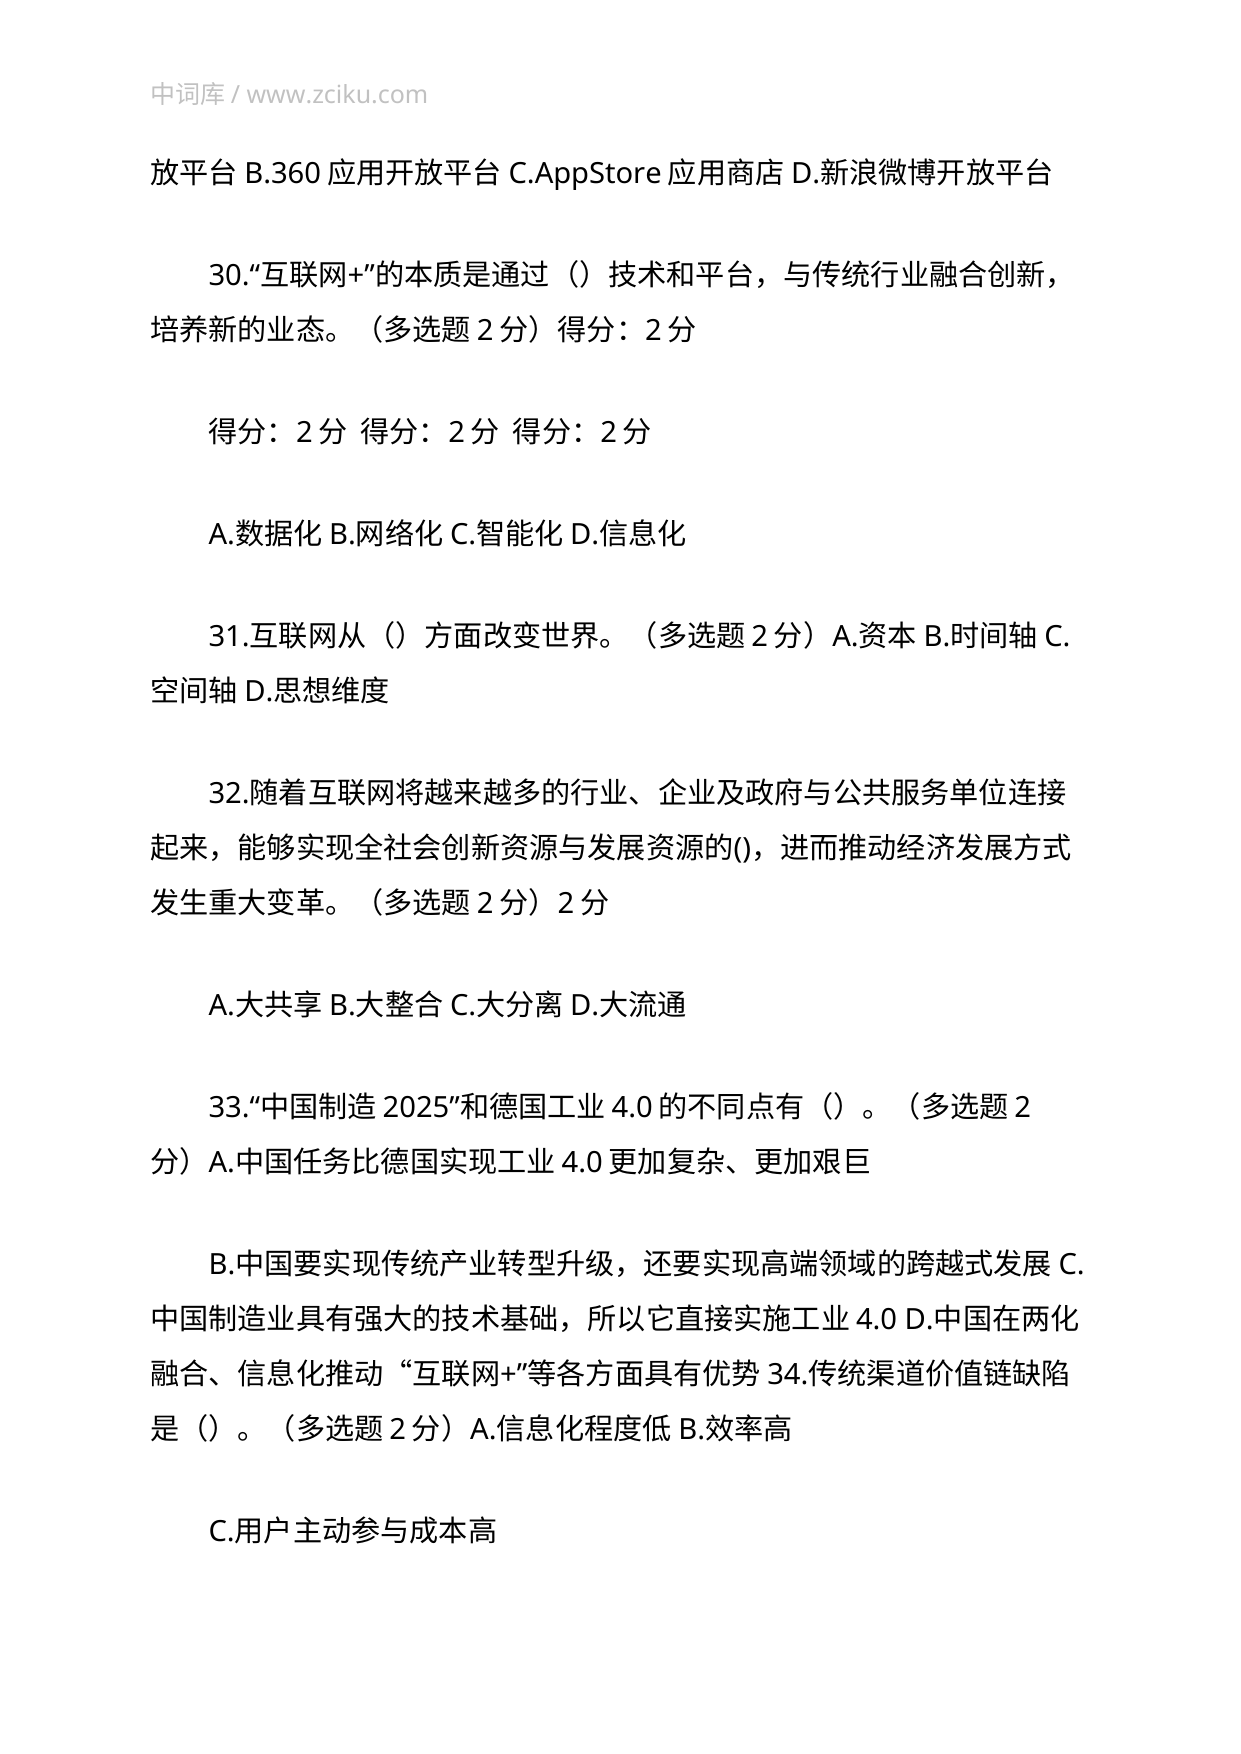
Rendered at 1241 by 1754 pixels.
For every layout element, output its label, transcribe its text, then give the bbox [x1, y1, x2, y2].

text A.数据化 B.网络化 C.智能化 D.信息化 [150, 511, 1090, 553]
text 得分：2分 得分：2分 得分：2分 [150, 409, 1090, 451]
text 33.“中国制造2025”和德国工业4.0的不同点有（）。（多选题2分）A.中国任务比德国实现工业4.0更加复杂、更加艰巨 [150, 1084, 1090, 1181]
text C.用户主动参与成本高 [150, 1508, 1090, 1550]
text 31.互联网从（）方面改变世界。（多选题2分）A.资本 B.时间轴 C.空间轴 D.思想维度 [150, 613, 1090, 710]
text 32.随着互联网将越来越多的行业、企业及政府与公共服务单位连接起来，能够实现全社会创新资源与发展资源的()，进而推动经济发展方式发生重大变革。（多选题2分）2分 [150, 770, 1090, 922]
text 30.“互联网+”的本质是通过（）技术和平台，与传统行业融合创新，培养新的业态。（多选题2分）得分：2分 [150, 252, 1090, 349]
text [150, 150, 1090, 192]
text B.中国要实现传统产业转型升级，还要实现高端领域的跨越式发展 C.中国制造业具有强大的技术基础，所以它直接实施工业4.0 D.中国在两化融合、信息化推动“互联网+”等各方面具有优势 34.传统渠道价值链缺陷是（）。（多选题2分）A.信息化程度低 B.效率高 [150, 1241, 1090, 1448]
text A.大共享 B.大整合 C.大分离 D.大流通 [150, 982, 1090, 1024]
